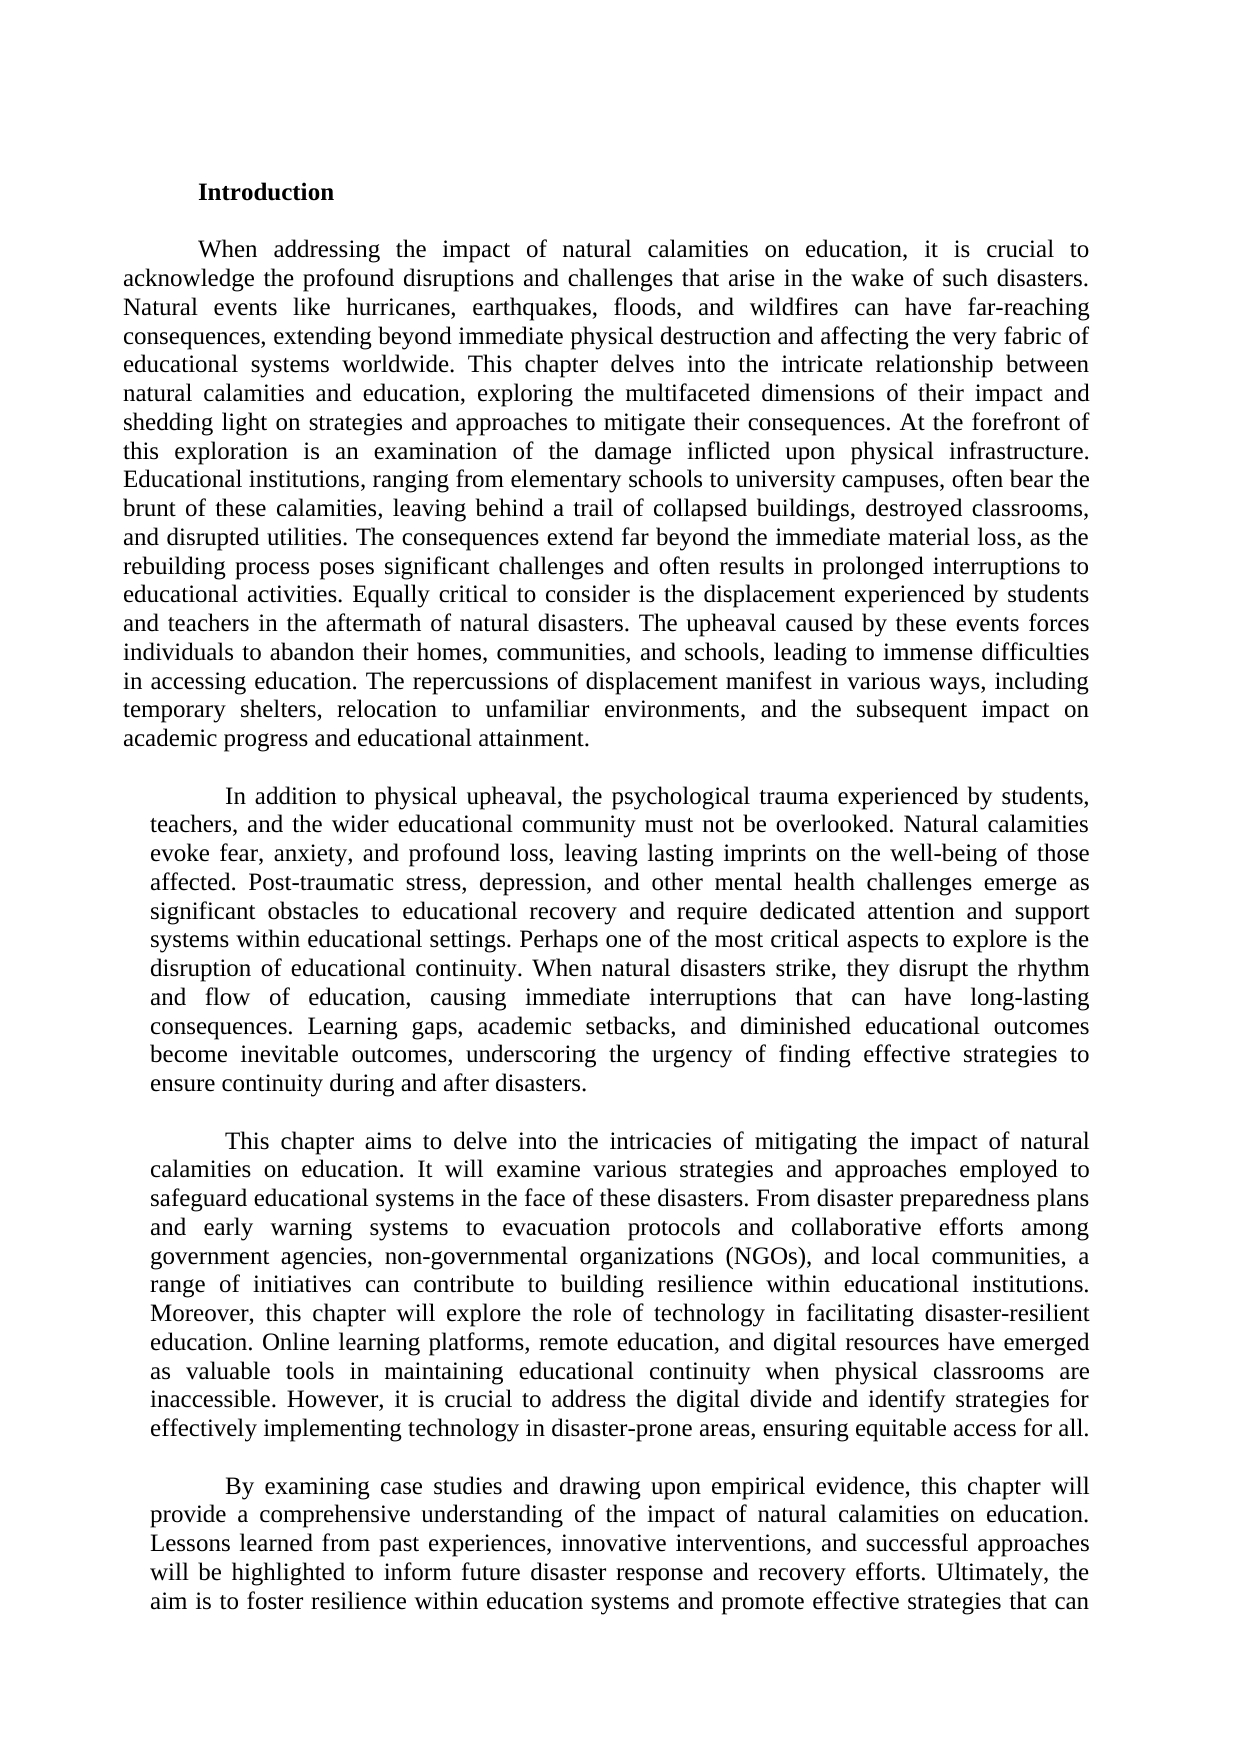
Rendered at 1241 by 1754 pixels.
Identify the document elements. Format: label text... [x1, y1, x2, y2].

text In addition to physical upheaval, the psychological trauma experienced by students, teachers, and the wider educational community must not be overlooked. Natural calamities evoke fear, anxiety, and profound loss, leaving lasting imprints on the well-being of those affected. Post-traumatic stress, depression, and other mental health challenges emerge as significant obstacles to educational recovery and require dedicated attention and support systems within educational settings. Perhaps one of the most critical aspects to explore is the disruption of educational continuity. When natural disasters strike, they disrupt the rhythm and flow of education, causing immediate interruptions that can have long-lasting consequences. Learning gaps, academic setbacks, and diminished educational outcomes become inevitable outcomes, underscoring the urgency of finding effective strategies to ensure continuity during and after disasters. [150, 781, 1091, 1097]
text Introduction [123, 177, 1119, 206]
text This chapter aims to delve into the intricacies of mitigating the impact of natural calamities on education. It will examine various strategies and approaches employed to safeguard educational systems in the face of these disasters. From disaster preparedness plans and early warning systems to evacuation protocols and collaborative efforts among government agencies, non-governmental organizations (NGOs), and local communities, a range of initiatives can contribute to building resilience within educational institutions. Moreover, this chapter will explore the role of technology in facilitating disaster-resilient education. Online learning platforms, remote education, and digital resources have emerged as valuable tools in maintaining educational continuity when physical classrooms are inaccessible. However, it is crucial to address the digital divide and identify strategies for effectively implementing technology in disaster-prone areas, ensuring equitable access for all. [150, 1126, 1091, 1442]
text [150, 1471, 1091, 1614]
text When addressing the impact of natural calamities on education, it is crucial to acknowledge the profound disruptions and challenges that arise in the wake of such disasters. Natural events like hurricanes, earthquakes, floods, and wildfires can have far-reaching consequences, extending beyond immediate physical destruction and affecting the very fabric of educational systems worldwide. This chapter delves into the intricate relationship between natural calamities and education, exploring the multifaceted dimensions of their impact and shedding light on strategies and approaches to mitigate their consequences. At the forefront of this exploration is an examination of the damage inflicted upon physical infrastructure. Educational institutions, ranging from elementary schools to university campuses, often bear the brunt of these calamities, leaving behind a trail of collapsed buildings, destroyed classrooms, and disrupted utilities. The consequences extend far beyond the immediate material loss, as the rebuilding process poses significant challenges and often results in prolonged interruptions to educational activities. Equally critical to consider is the displacement experienced by students and teachers in the aftermath of natural disasters. The upheaval caused by these events forces individuals to abandon their homes, communities, and schools, leading to immense difficulties in accessing education. The repercussions of displacement manifest in various ways, including temporary shelters, relocation to unfamiliar environments, and the subsequent impact on academic progress and educational attainment. [123, 234, 1091, 752]
